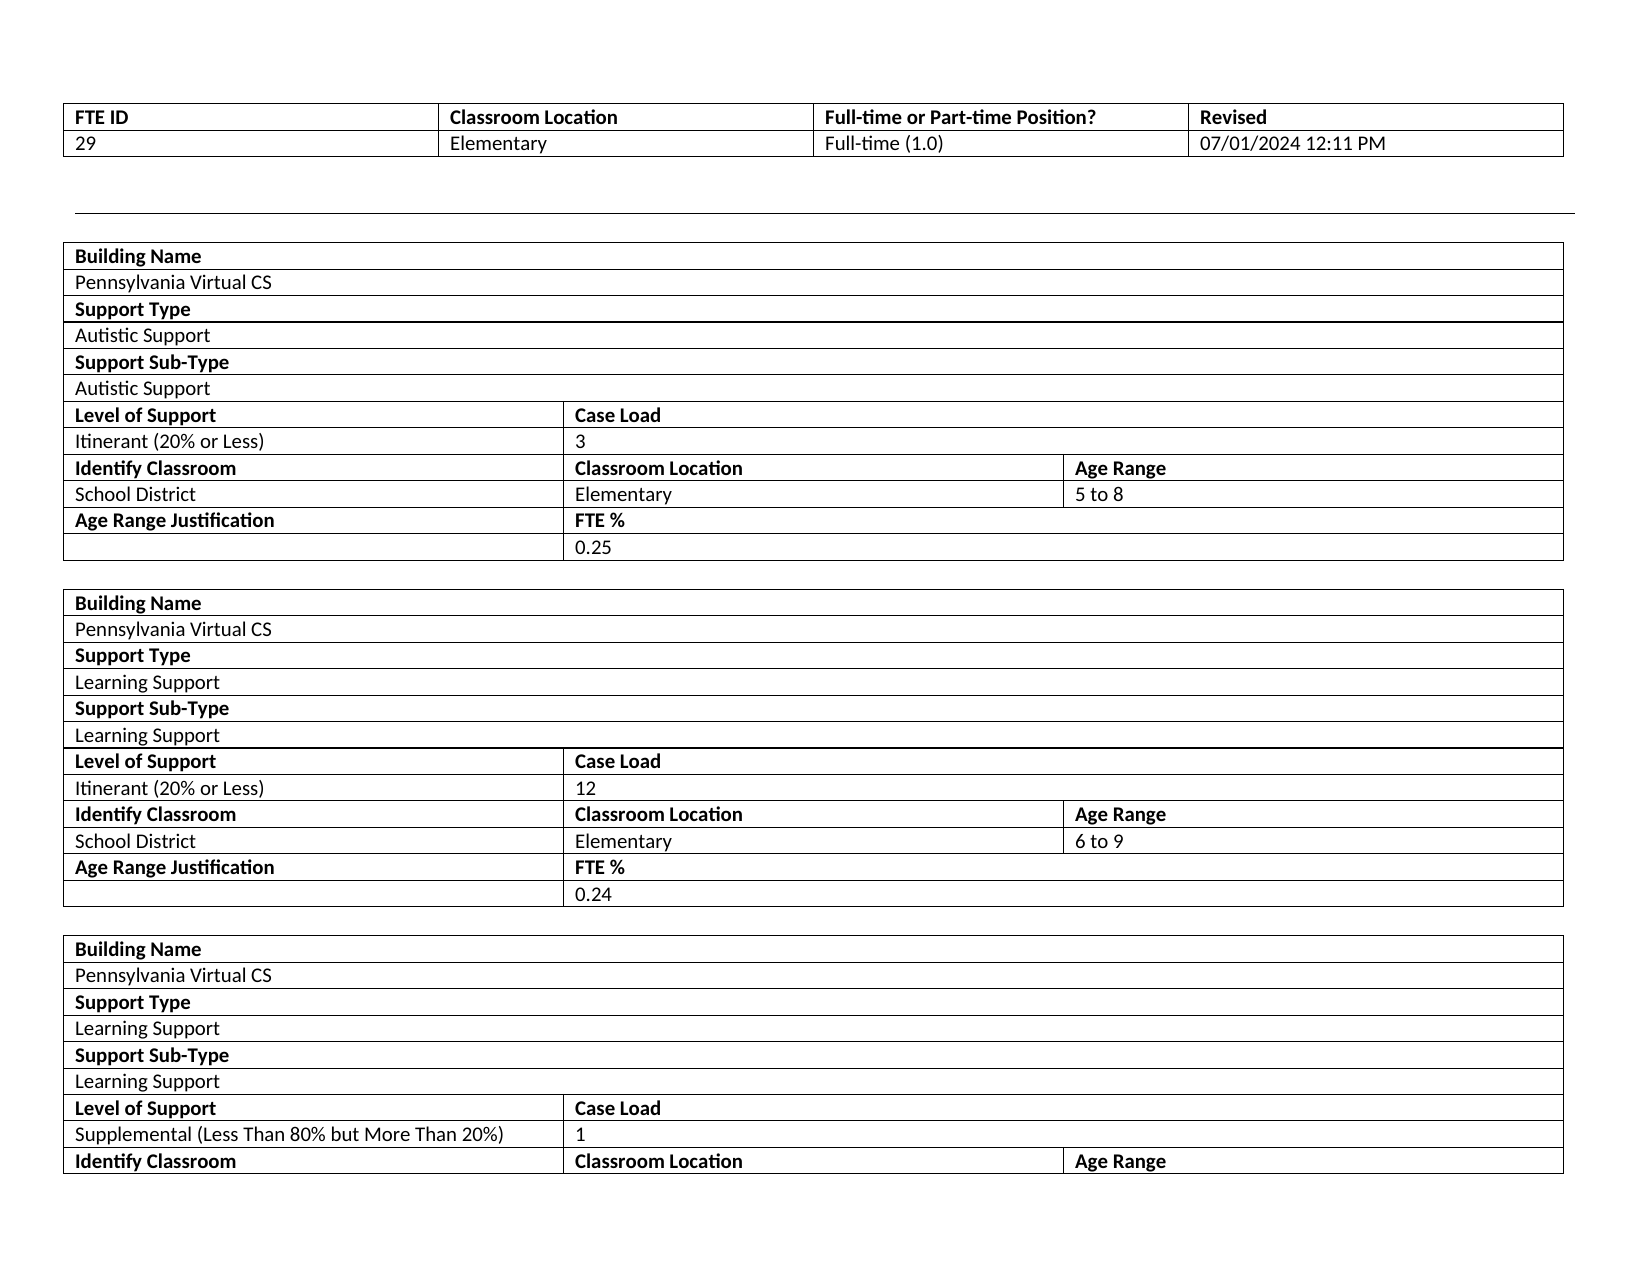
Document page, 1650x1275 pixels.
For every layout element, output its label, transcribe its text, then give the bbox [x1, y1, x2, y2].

table_cell Case Load [564, 749, 1563, 774]
table_cell Identify Classroom [64, 1148, 563, 1173]
table_cell 0.24 [564, 881, 1563, 906]
table_cell Pennsylvania Virtual CS [64, 963, 1563, 988]
table_cell Level of Support [64, 749, 563, 774]
table_cell Case Load [564, 1095, 1563, 1120]
table_header Building Name [64, 936, 1563, 962]
table_cell School District [64, 481, 563, 507]
table_cell FTE % [564, 508, 1563, 533]
table_cell Pennsylvania Virtual CS [64, 616, 1563, 642]
table_cell 1 [564, 1121, 1563, 1147]
table_cell Classroom Location [564, 1148, 1063, 1173]
table_header Building Name [64, 590, 1563, 615]
table_cell Support Sub-Type [64, 1042, 1563, 1067]
table_cell Learning Support [64, 1016, 1563, 1041]
table_cell Identify Classroom [64, 455, 563, 480]
table_cell 3 [564, 428, 1563, 454]
table_cell Age Range [1064, 1148, 1563, 1173]
table_cell 29 [64, 131, 438, 156]
table_cell Learning Support [64, 669, 1563, 694]
table_cell Learning Support [64, 1069, 1563, 1094]
table_cell Age Range [1064, 801, 1563, 827]
table_cell Autistic Support [64, 323, 1563, 348]
table_cell Pennsylvania Virtual CS [64, 270, 1563, 295]
table_cell Identify Classroom [64, 801, 563, 827]
table_cell Itinerant (20% or Less) [64, 428, 563, 454]
table_cell Elementary [564, 828, 1063, 853]
table_cell FTE % [564, 854, 1563, 880]
table_cell Learning Support [64, 722, 1563, 747]
table_cell 07/01/2024 12:11 PM [1189, 131, 1563, 156]
table_cell Age Range [1064, 455, 1563, 480]
table_header Full-time or Part-time Position? [814, 104, 1188, 129]
table_cell Level of Support [64, 1095, 563, 1120]
table_cell Full-time (1.0) [814, 131, 1188, 156]
table_cell [64, 881, 563, 906]
table_cell Level of Support [64, 402, 563, 427]
table_cell Age Range Justification [64, 854, 563, 880]
table_cell Autistic Support [64, 375, 1563, 401]
table_cell Support Type [64, 296, 1563, 321]
table_cell Support Type [64, 643, 1563, 668]
table_header Revised [1189, 104, 1563, 129]
table_cell Supplemental (Less Than 80% but More Than 20%) [64, 1121, 563, 1147]
table_cell 12 [564, 775, 1563, 800]
table_cell 6 to 9 [1064, 828, 1563, 853]
table_cell Elementary [564, 481, 1063, 507]
table_cell School District [64, 828, 563, 853]
table_cell 0.25 [564, 534, 1563, 559]
table_cell Support Type [64, 989, 1563, 1014]
table_header Classroom Location [439, 104, 813, 129]
table_cell Support Sub-Type [64, 349, 1563, 374]
table_cell Classroom Location [564, 801, 1063, 827]
table_cell Classroom Location [564, 455, 1063, 480]
table_header Building Name [64, 243, 1563, 268]
table_cell Itinerant (20% or Less) [64, 775, 563, 800]
table_cell Case Load [564, 402, 1563, 427]
table_cell Age Range Justification [64, 508, 563, 533]
table_cell [64, 534, 563, 559]
table_header FTE ID [64, 104, 438, 129]
table_cell Support Sub-Type [64, 696, 1563, 721]
table_cell Elementary [439, 131, 813, 156]
table_cell 5 to 8 [1064, 481, 1563, 507]
